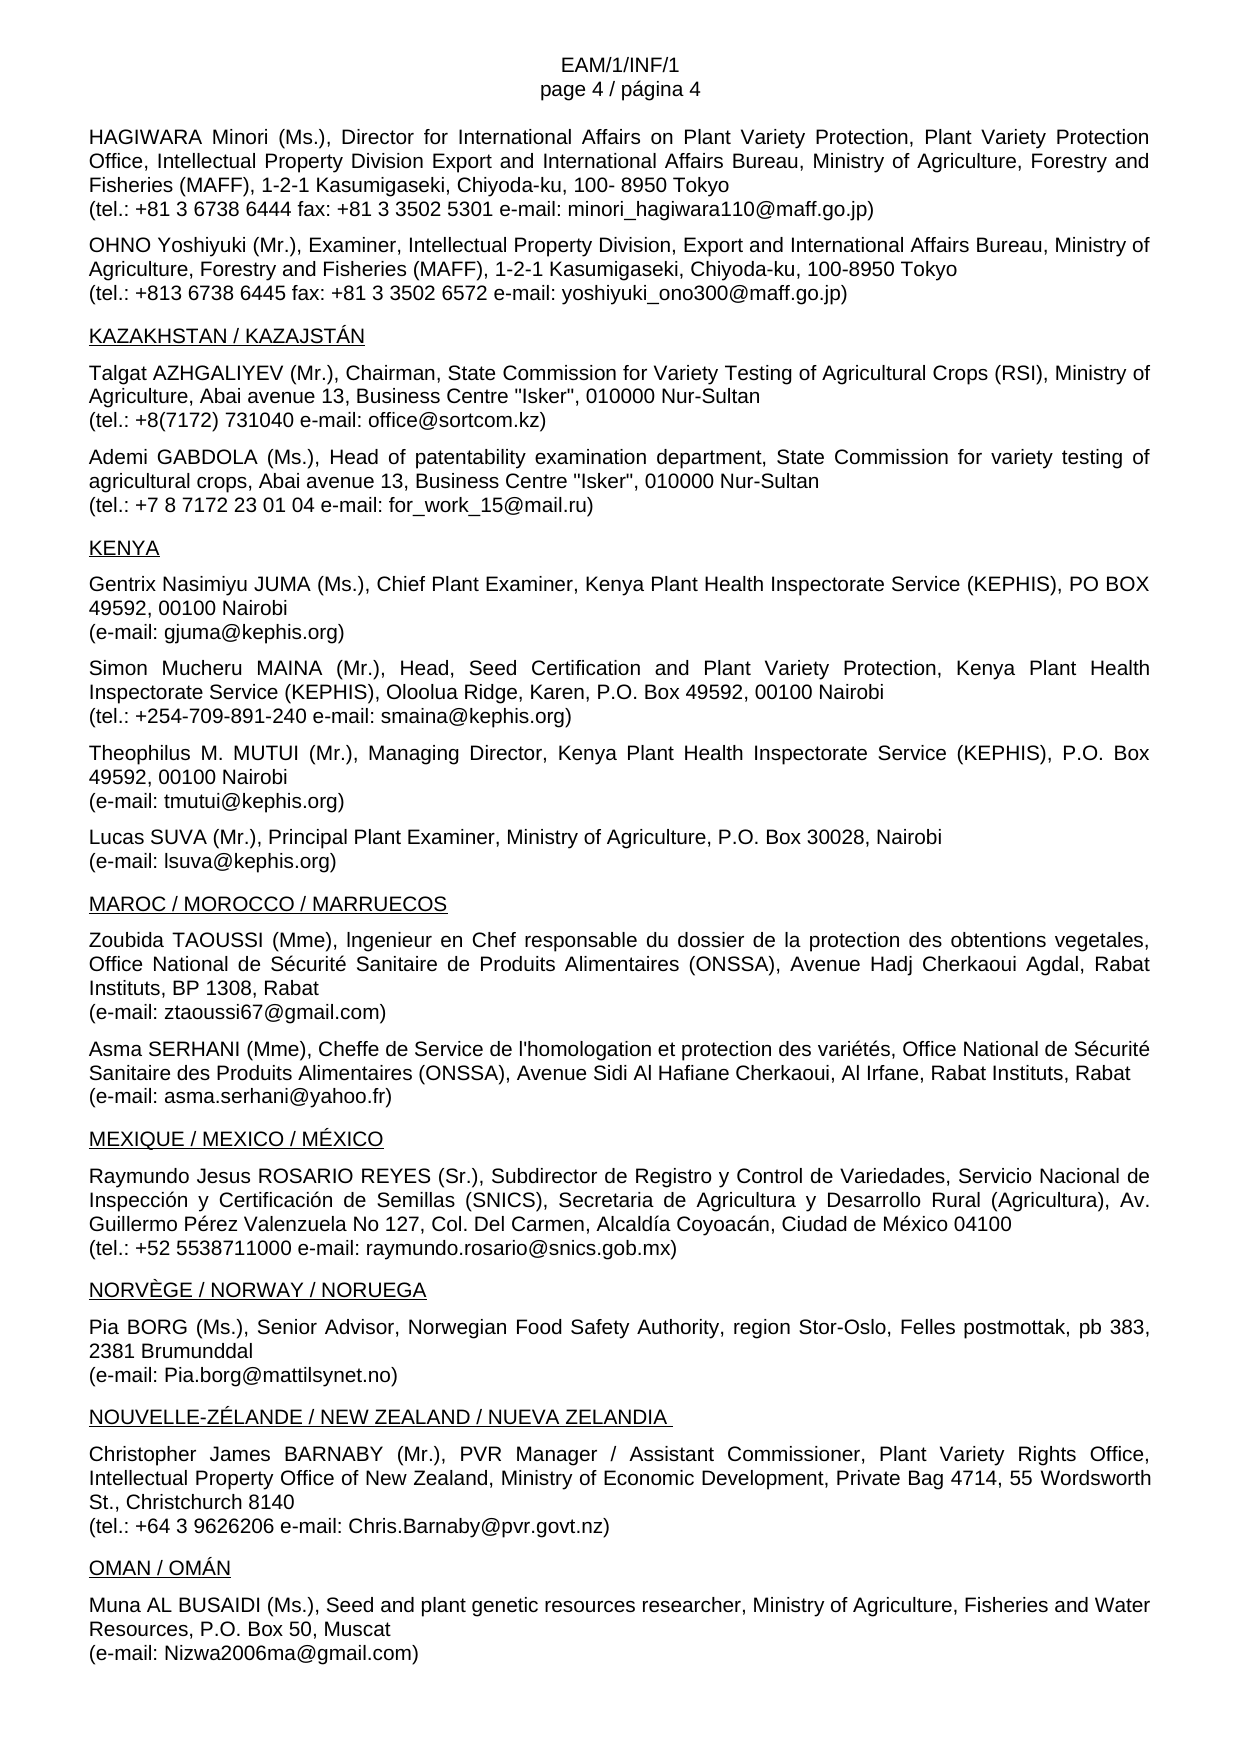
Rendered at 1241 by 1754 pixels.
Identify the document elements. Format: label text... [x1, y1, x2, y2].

text NOUVELLE-ZÉLANDE / NEW ZEALAND / NUEVA ZELANDIA [89, 1405, 1152, 1429]
text NORVÈGE / NORWAY / NORUEGA [89, 1278, 1152, 1302]
text Asma SERHANI (Mme), Cheffe de Service de l'homologation et protection des variétés, Office National de Sécurité Sanitaire des Produits Alimentaires (ONSSA), Avenue Sidi Al Hafiane Cherkaoui, Al Irfane, Rabat Instituts, Rabat (e-mail: asma.serhani@yahoo.fr) [89, 1036, 1152, 1108]
text MAROC / MOROCCO / MARRUECOS [89, 892, 1152, 916]
text Lucas SUVA (Mr.), Principal Plant Examiner, Ministry of Agriculture, P.O. Box 30028, Nairobi (e-mail: lsuva@kephis.org) [89, 825, 1152, 873]
text Christopher James BARNABY (Mr.), PVR Manager / Assistant Commissioner, Plant Variety Rights Office, Intellectual Property Office of New Zealand, Ministry of Economic Development, Private Bag 4714, 55 Wordsworth St., Christchurch 8140 (tel.: +64 3 9626206 e-mail: Chris.Barnaby@pvr.govt.nz) [89, 1442, 1152, 1537]
text Talgat AZHGALIYEV (Mr.), Chairman, State Commission for Variety Testing of Agricultural Crops (RSI), Ministry of Agriculture, Abai avenue 13, Business Centre "Isker", 010000 Nur-Sultan (tel.: +8(7172) 731040 e-mail: office@sortcom.kz) [89, 360, 1152, 432]
text Pia BORG (Ms.), Senior Advisor, Norwegian Food Safety Authority, region Stor-Oslo, Felles postmottak, pb 383, 2381 Brumunddal (e-mail: Pia.borg@mattilsynet.no) [89, 1314, 1152, 1386]
text OMAN / OMÁN [89, 1556, 1152, 1580]
text KENYA [89, 535, 1152, 559]
text Theophilus M. MUTUI (Mr.), Managing Director, Kenya Plant Health Inspectorate Service (KEPHIS), P.O. Box 49592, 00100 Nairobi (e-mail: tmutui@kephis.org) [89, 741, 1152, 812]
text Gentrix Nasimiyu JUMA (Ms.), Chief Plant Examiner, Kenya Plant Health Inspectorate Service (KEPHIS), PO BOX 49592, 00100 Nairobi (e-mail: gjuma@kephis.org) [89, 572, 1152, 644]
text OHNO Yoshiyuki (Mr.), Examiner, Intellectual Property Division, Export and International Affairs Bureau, Ministry of Agriculture, Forestry and Fisheries (MAFF), 1-2-1 Kasumigaseki, Chiyoda-ku, 100-8950 Tokyo (tel.: +813 6738 6445 fax: +81 3 3502 6572 e-mail: yoshiyuki_ono300@maff.go.jp) [89, 233, 1152, 305]
text KAZAKHSTAN / KAZAJSTÁN [89, 324, 1152, 348]
text Ademi GABDOLA (Ms.), Head of patentability examination department, State Commission for variety testing of agricultural crops, Abai avenue 13, Business Centre "Isker", 010000 Nur-Sultan (tel.: +7 8 7172 23 01 04 e-mail: for_work_15@mail.ru) [89, 445, 1152, 517]
text Simon Mucheru MAINA (Mr.), Head, Seed Certification and Plant Variety Protection, Kenya Plant Health Inspectorate Service (KEPHIS), Oloolua Ridge, Karen, P.O. Box 49592, 00100 Nairobi (tel.: +254-709-891-240 e-mail: smaina@kephis.org) [89, 656, 1152, 728]
text Zoubida TAOUSSI (Mme), lngenieur en Chef responsable du dossier de la protection des obtentions vegetales, Office National de Sécurité Sanitaire de Produits Alimentaires (ONSSA), Avenue Hadj Cherkaoui Agdal, Rabat Instituts, BP 1308, Rabat (e-mail: ztaoussi67@gmail.com) [89, 928, 1152, 1024]
text Muna AL BUSAIDI (Ms.), Seed and plant genetic resources researcher, Ministry of Agriculture, Fisheries and Water Resources, P.O. Box 50, Muscat (e-mail: Nizwa2006ma@gmail.com) [89, 1593, 1152, 1664]
text HAGIWARA Minori (Ms.), Director for International Affairs on Plant Variety Protection, Plant Variety Protection Office, Intellectual Property Division Export and International Affairs Bureau, Ministry of Agriculture, Forestry and Fisheries (MAFF), 1-2-1 Kasumigaseki, Chiyoda-ku, 100- 8950 Tokyo (tel.: +81 3 6738 6444 fax: +81 3 3502 5301 e-mail: minori_hagiwara110@maff.go.jp) [89, 125, 1152, 221]
text Raymundo Jesus ROSARIO REYES (Sr.), Subdirector de Registro y Control de Variedades, Servicio Nacional de Inspección y Certificación de Semillas (SNICS), Secretaria de Agricultura y Desarrollo Rural (Agricultura), Av. Guillermo Pérez Valenzuela No 127, Col. Del Carmen, Alcaldía Coyoacán, Ciudad de México 04100 (tel.: +52 5538711000 e-mail: raymundo.rosario@snics.gob.mx) [89, 1163, 1152, 1259]
text MEXIQUE / MEXICO / MÉXICO [89, 1127, 1152, 1151]
